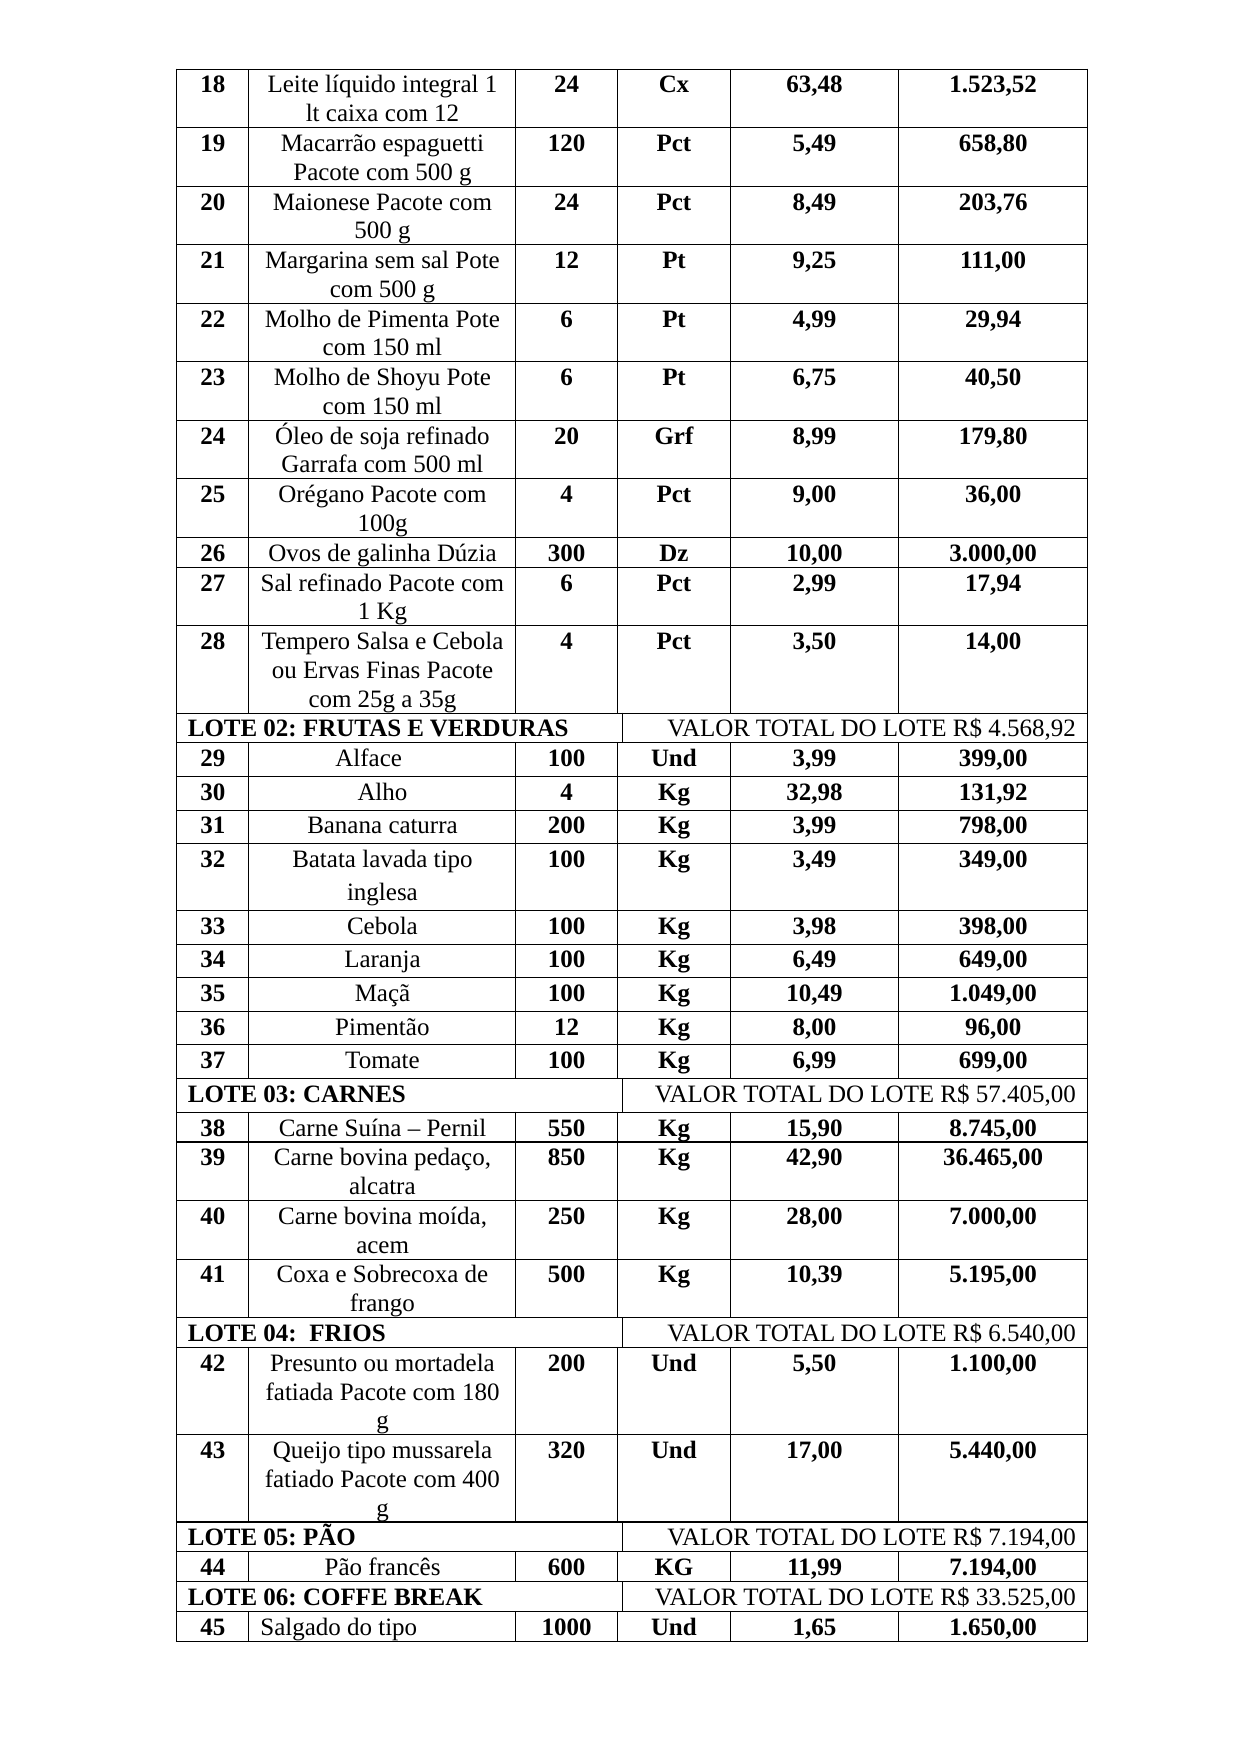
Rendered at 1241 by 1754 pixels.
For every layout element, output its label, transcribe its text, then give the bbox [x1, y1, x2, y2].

table_cell 20 [516, 421, 617, 478]
table_cell 203,76 [899, 187, 1087, 244]
table_cell 1.100,00 [899, 1348, 1087, 1434]
table_cell 6 [516, 304, 617, 361]
table_cell Pct [618, 187, 730, 244]
table_cell 4 [516, 479, 617, 537]
table_cell 100 [516, 911, 617, 943]
table_cell Laranja [249, 945, 515, 977]
table_cell Cebola [249, 911, 515, 943]
table_cell 45 [177, 1612, 248, 1641]
table_cell 5.195,00 [899, 1260, 1087, 1317]
table_cell VALOR TOTAL DO LOTE R$ 33.525,00 [623, 1582, 1087, 1611]
table_cell Carne bovina pedaço, alcatra [249, 1143, 515, 1200]
table_cell Queijo tipo mussarela fatiado Pacote com 400 g [249, 1435, 515, 1521]
table_cell 17,00 [731, 1435, 898, 1521]
table_cell Dz [618, 538, 730, 567]
table_cell 37 [177, 1045, 248, 1078]
table_cell Pct [618, 626, 730, 712]
table_cell Pct [618, 128, 730, 186]
table_cell 17,94 [899, 568, 1087, 625]
table_cell LOTE 05: PÃO [177, 1523, 622, 1551]
table_cell Coxa e Sobrecoxa de frango [249, 1260, 515, 1317]
table_cell Margarina sem sal Pote com 500 g [249, 245, 515, 303]
table_cell 30 [177, 777, 248, 809]
table_cell Kg [618, 844, 730, 910]
table_cell 131,92 [899, 777, 1087, 809]
table_cell 1.650,00 [899, 1612, 1087, 1641]
table_cell Kg [618, 1143, 730, 1200]
table_cell 4 [516, 626, 617, 712]
table_cell Leite líquido integral 1 lt caixa com 12 [249, 70, 515, 127]
table_cell 24 [516, 187, 617, 244]
table_cell 24 [516, 70, 617, 127]
table_cell 41 [177, 1260, 248, 1317]
table_cell 8.745,00 [899, 1113, 1087, 1141]
table_cell Alface [249, 743, 515, 776]
table_cell 29,94 [899, 304, 1087, 361]
table_cell 120 [516, 128, 617, 186]
table_cell 100 [516, 1045, 617, 1078]
table_cell 600 [516, 1552, 617, 1581]
table_cell Sal refinado Pacote com 1 Kg [249, 568, 515, 625]
table_cell 27 [177, 568, 248, 625]
table_cell 300 [516, 538, 617, 567]
table_cell 500 [516, 1260, 617, 1317]
table_cell 4 [516, 777, 617, 809]
table_cell Banana caturra [249, 811, 515, 843]
table_cell 28,00 [731, 1201, 898, 1258]
table_cell Carne bovina moída, acem [249, 1201, 515, 1258]
table_cell Molho de Pimenta Pote com 150 ml [249, 304, 515, 361]
table_cell 14,00 [899, 626, 1087, 712]
table_cell Und [618, 743, 730, 776]
table_cell 5,50 [731, 1348, 898, 1434]
table_cell 7.194,00 [899, 1552, 1087, 1581]
table_cell Batata lavada tipo inglesa [249, 844, 515, 910]
table_cell 658,80 [899, 128, 1087, 186]
table_cell LOTE 03: CARNES [177, 1079, 622, 1112]
table_cell 100 [516, 743, 617, 776]
table_cell Kg [618, 1260, 730, 1317]
table_cell 6 [516, 568, 617, 625]
table_cell VALOR TOTAL DO LOTE R$ 7.194,00 [623, 1523, 1087, 1551]
table_cell 10,49 [731, 978, 898, 1011]
table_cell 6 [516, 362, 617, 420]
table_cell 250 [516, 1201, 617, 1258]
table_cell 96,00 [899, 1012, 1087, 1044]
table_cell 1,65 [731, 1612, 898, 1641]
table_cell Ovos de galinha Dúzia [249, 538, 515, 567]
table_cell 8,00 [731, 1012, 898, 1044]
table_cell 100 [516, 978, 617, 1011]
table_cell 29 [177, 743, 248, 776]
table_cell 25 [177, 479, 248, 537]
table_cell 3,98 [731, 911, 898, 943]
table_cell 19 [177, 128, 248, 186]
table_cell 35 [177, 978, 248, 1011]
table_cell Grf [618, 421, 730, 478]
table_cell 38 [177, 1113, 248, 1141]
table_cell 8,49 [731, 187, 898, 244]
table_cell 179,80 [899, 421, 1087, 478]
table_cell 200 [516, 1348, 617, 1434]
table_cell 20 [177, 187, 248, 244]
table_cell 18 [177, 70, 248, 127]
table_cell Und [618, 1612, 730, 1641]
table_cell 699,00 [899, 1045, 1087, 1078]
table_cell Pt [618, 304, 730, 361]
table_cell Tomate [249, 1045, 515, 1078]
table_cell 111,00 [899, 245, 1087, 303]
table_cell 43 [177, 1435, 248, 1521]
table_cell Kg [618, 1113, 730, 1141]
table_cell Pimentão [249, 1012, 515, 1044]
table_cell Kg [618, 1045, 730, 1078]
table_cell 1000 [516, 1612, 617, 1641]
table_cell 28 [177, 626, 248, 712]
table_cell Kg [618, 945, 730, 977]
table_cell 320 [516, 1435, 617, 1521]
table_cell Óleo de soja refinado Garrafa com 500 ml [249, 421, 515, 478]
table_cell 200 [516, 811, 617, 843]
table_cell 32,98 [731, 777, 898, 809]
table_cell 1.049,00 [899, 978, 1087, 1011]
table_cell 10,39 [731, 1260, 898, 1317]
table_cell 15,90 [731, 1113, 898, 1141]
table_cell 33 [177, 911, 248, 943]
table_cell Maçã [249, 978, 515, 1011]
table_cell 36 [177, 1012, 248, 1044]
table_cell 3.000,00 [899, 538, 1087, 567]
table_cell 2,99 [731, 568, 898, 625]
table_cell 42,90 [731, 1143, 898, 1200]
table_cell 649,00 [899, 945, 1087, 977]
table_cell Kg [618, 811, 730, 843]
table_cell 398,00 [899, 911, 1087, 943]
table_cell Und [618, 1348, 730, 1434]
table_cell 12 [516, 245, 617, 303]
table_cell 798,00 [899, 811, 1087, 843]
table_cell Molho de Shoyu Pote com 150 ml [249, 362, 515, 420]
table_cell 100 [516, 844, 617, 910]
table_cell 40,50 [899, 362, 1087, 420]
table_cell 31 [177, 811, 248, 843]
table_cell Pct [618, 568, 730, 625]
table_cell 39 [177, 1143, 248, 1200]
table_cell Presunto ou mortadela fatiada Pacote com 180 g [249, 1348, 515, 1434]
table_cell 3,99 [731, 743, 898, 776]
table_cell 10,00 [731, 538, 898, 567]
table_cell Pt [618, 245, 730, 303]
table_cell 26 [177, 538, 248, 567]
table_cell 550 [516, 1113, 617, 1141]
table_cell 40 [177, 1201, 248, 1258]
table_cell 9,25 [731, 245, 898, 303]
table_cell Orégano Pacote com 100g [249, 479, 515, 537]
table_cell 349,00 [899, 844, 1087, 910]
table_cell Kg [618, 1201, 730, 1258]
table_cell 36.465,00 [899, 1143, 1087, 1200]
table_cell LOTE 04: FRIOS [177, 1318, 622, 1347]
table_cell 1.523,52 [899, 70, 1087, 127]
table_cell 850 [516, 1143, 617, 1200]
table_cell 7.000,00 [899, 1201, 1087, 1258]
table_cell 24 [177, 421, 248, 478]
table_cell Carne Suína – Pernil [249, 1113, 515, 1141]
table_cell LOTE 06: COFFE BREAK [177, 1582, 622, 1611]
table_cell 6,75 [731, 362, 898, 420]
table_cell VALOR TOTAL DO LOTE R$ 6.540,00 [623, 1318, 1087, 1347]
table_cell 3,50 [731, 626, 898, 712]
table_cell Pct [618, 479, 730, 537]
table_cell Alho [249, 777, 515, 809]
table_cell 4,99 [731, 304, 898, 361]
table_cell 8,99 [731, 421, 898, 478]
table_cell VALOR TOTAL DO LOTE R$ 4.568,92 [623, 714, 1087, 742]
table_cell 21 [177, 245, 248, 303]
table_cell Kg [618, 911, 730, 943]
table_cell 36,00 [899, 479, 1087, 537]
table_cell Kg [618, 777, 730, 809]
table_cell Kg [618, 1012, 730, 1044]
table_cell 399,00 [899, 743, 1087, 776]
table_cell Pão francês [249, 1552, 515, 1581]
table_cell Cx [618, 70, 730, 127]
table_cell 22 [177, 304, 248, 361]
table_cell 63,48 [731, 70, 898, 127]
table_cell Maionese Pacote com 500 g [249, 187, 515, 244]
table_cell LOTE 02: FRUTAS E VERDURAS [177, 714, 622, 742]
table_cell 44 [177, 1552, 248, 1581]
table_cell KG [618, 1552, 730, 1581]
table_cell 6,49 [731, 945, 898, 977]
table_cell 3,99 [731, 811, 898, 843]
table_cell 32 [177, 844, 248, 910]
table_cell 23 [177, 362, 248, 420]
table_cell Macarrão espaguetti Pacote com 500 g [249, 128, 515, 186]
table_cell Kg [618, 978, 730, 1011]
table_cell 3,49 [731, 844, 898, 910]
table_cell 34 [177, 945, 248, 977]
table_cell 100 [516, 945, 617, 977]
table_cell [249, 1612, 515, 1641]
table_cell Tempero Salsa e Cebola ou Ervas Finas Pacote com 25g a 35g [249, 626, 515, 712]
table_cell Pt [618, 362, 730, 420]
table_cell 5,49 [731, 128, 898, 186]
table_cell 9,00 [731, 479, 898, 537]
table_cell 12 [516, 1012, 617, 1044]
table_cell Und [618, 1435, 730, 1521]
table_cell 42 [177, 1348, 248, 1434]
table_cell VALOR TOTAL DO LOTE R$ 57.405,00 [623, 1079, 1087, 1112]
table_cell 11,99 [731, 1552, 898, 1581]
table_cell 5.440,00 [899, 1435, 1087, 1521]
table_cell 6,99 [731, 1045, 898, 1078]
